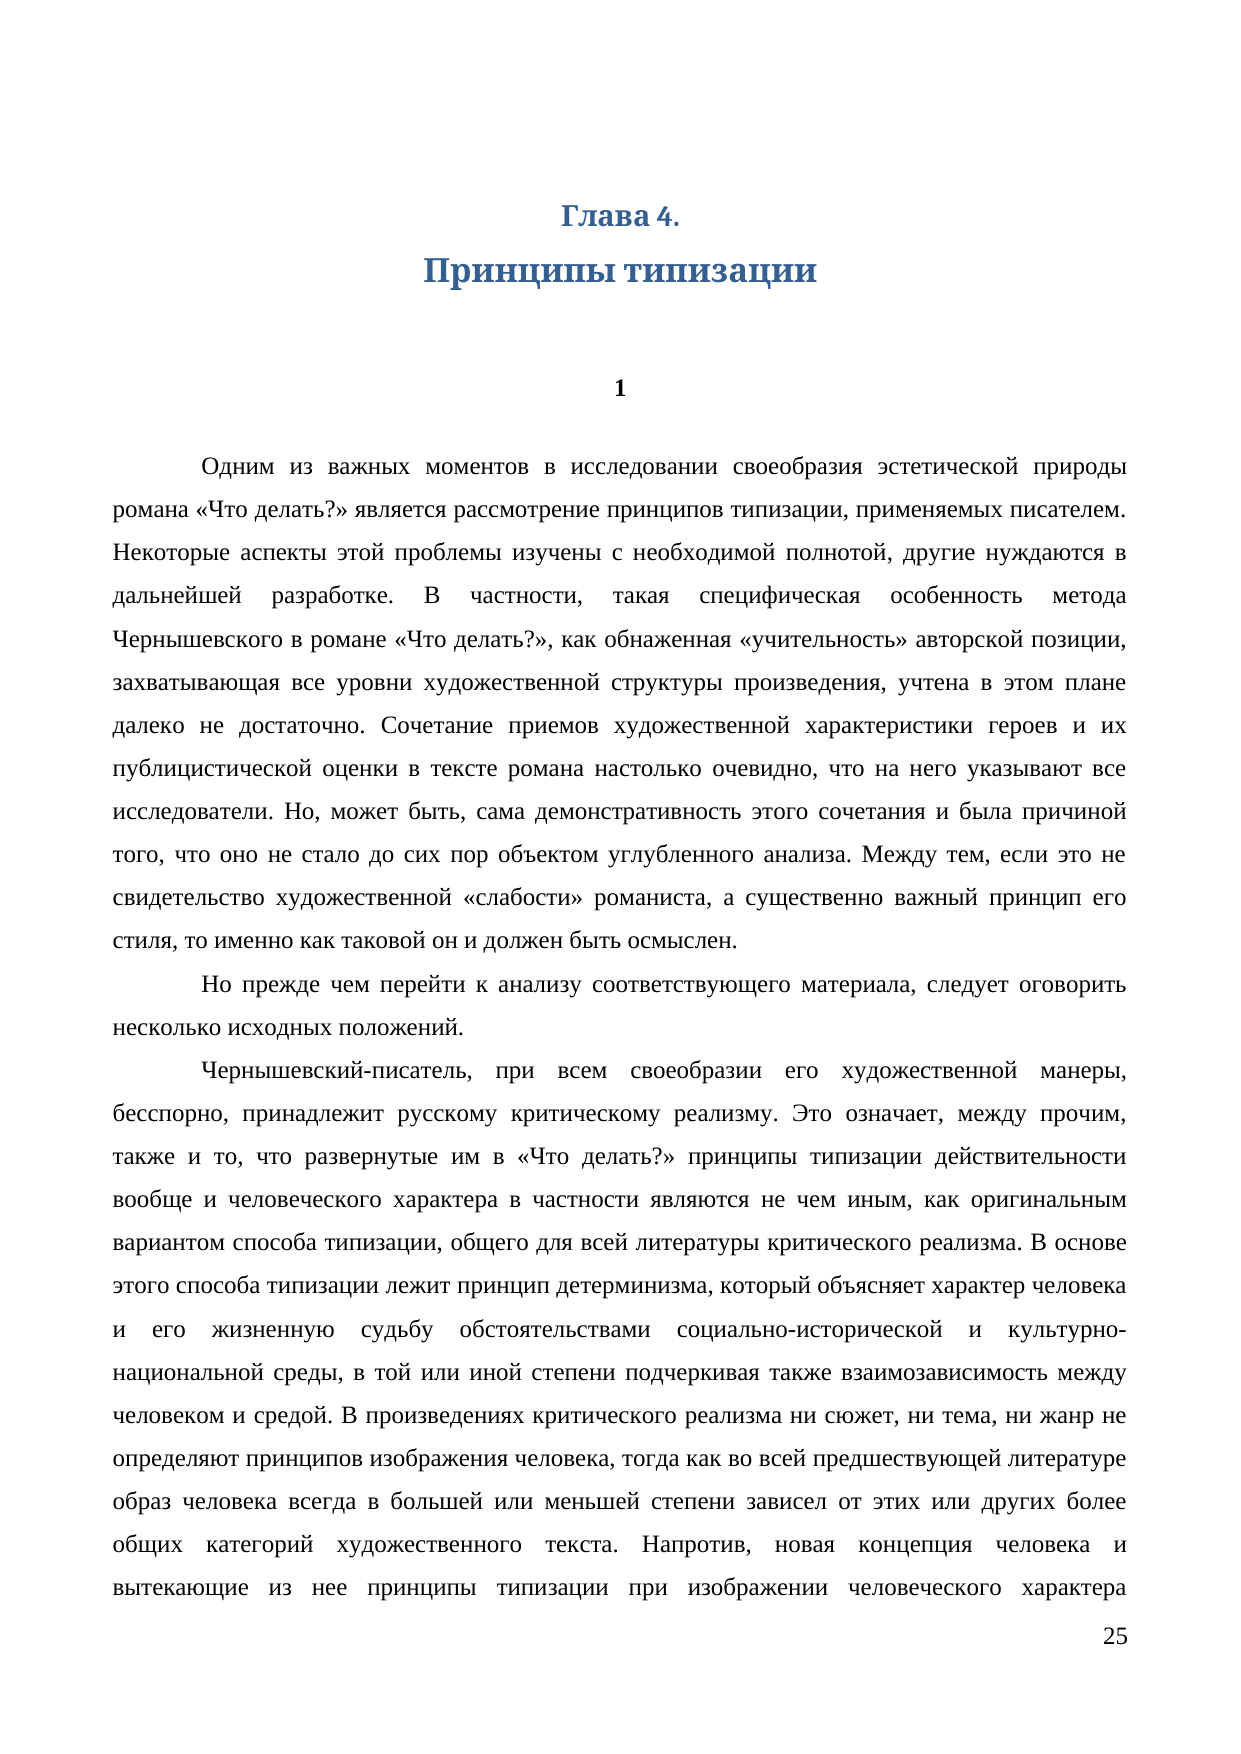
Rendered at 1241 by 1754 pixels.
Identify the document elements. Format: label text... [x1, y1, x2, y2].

text Но прежде чем перейти к анализу соответствующего материала, следует оговорить несколько исходных положений. [112, 969, 1128, 1041]
text 1 [112, 373, 1128, 401]
text Одним из важных моментов в исследовании своеобразия эстетической природы романа «Что делать?» является рассмотрение принципов типизации, применяемых писателем. Некоторые аспекты этой проблемы изучены с необходимой полнотой, другие нуждаются в дальнейшей разработке. В частности, такая специфическая особенность метода Чернышевского в романе «Что делать?», как обнаженная «учительность» авторской позиции, захватывающая все уровни художественной структуры произведения, учтена в этом плане далеко не достаточно. Сочетание приемов художественной характеристики героев и их публицистической оценки в тексте романа настолько очевидно, что на него указывают все исследователи. Но, может быть, сама демонстративность этого сочетания и была причиной того, что оно не стало до сих пор объектом углубленного анализа. Между тем, если это не свидетельство художественной «слабости» романиста, а существенно важный принцип его стиля, то именно как таковой он и должен быть осмыслен. [112, 451, 1128, 954]
subtitle Глава 4. Принципы типизации [112, 200, 1128, 291]
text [112, 1055, 1128, 1601]
